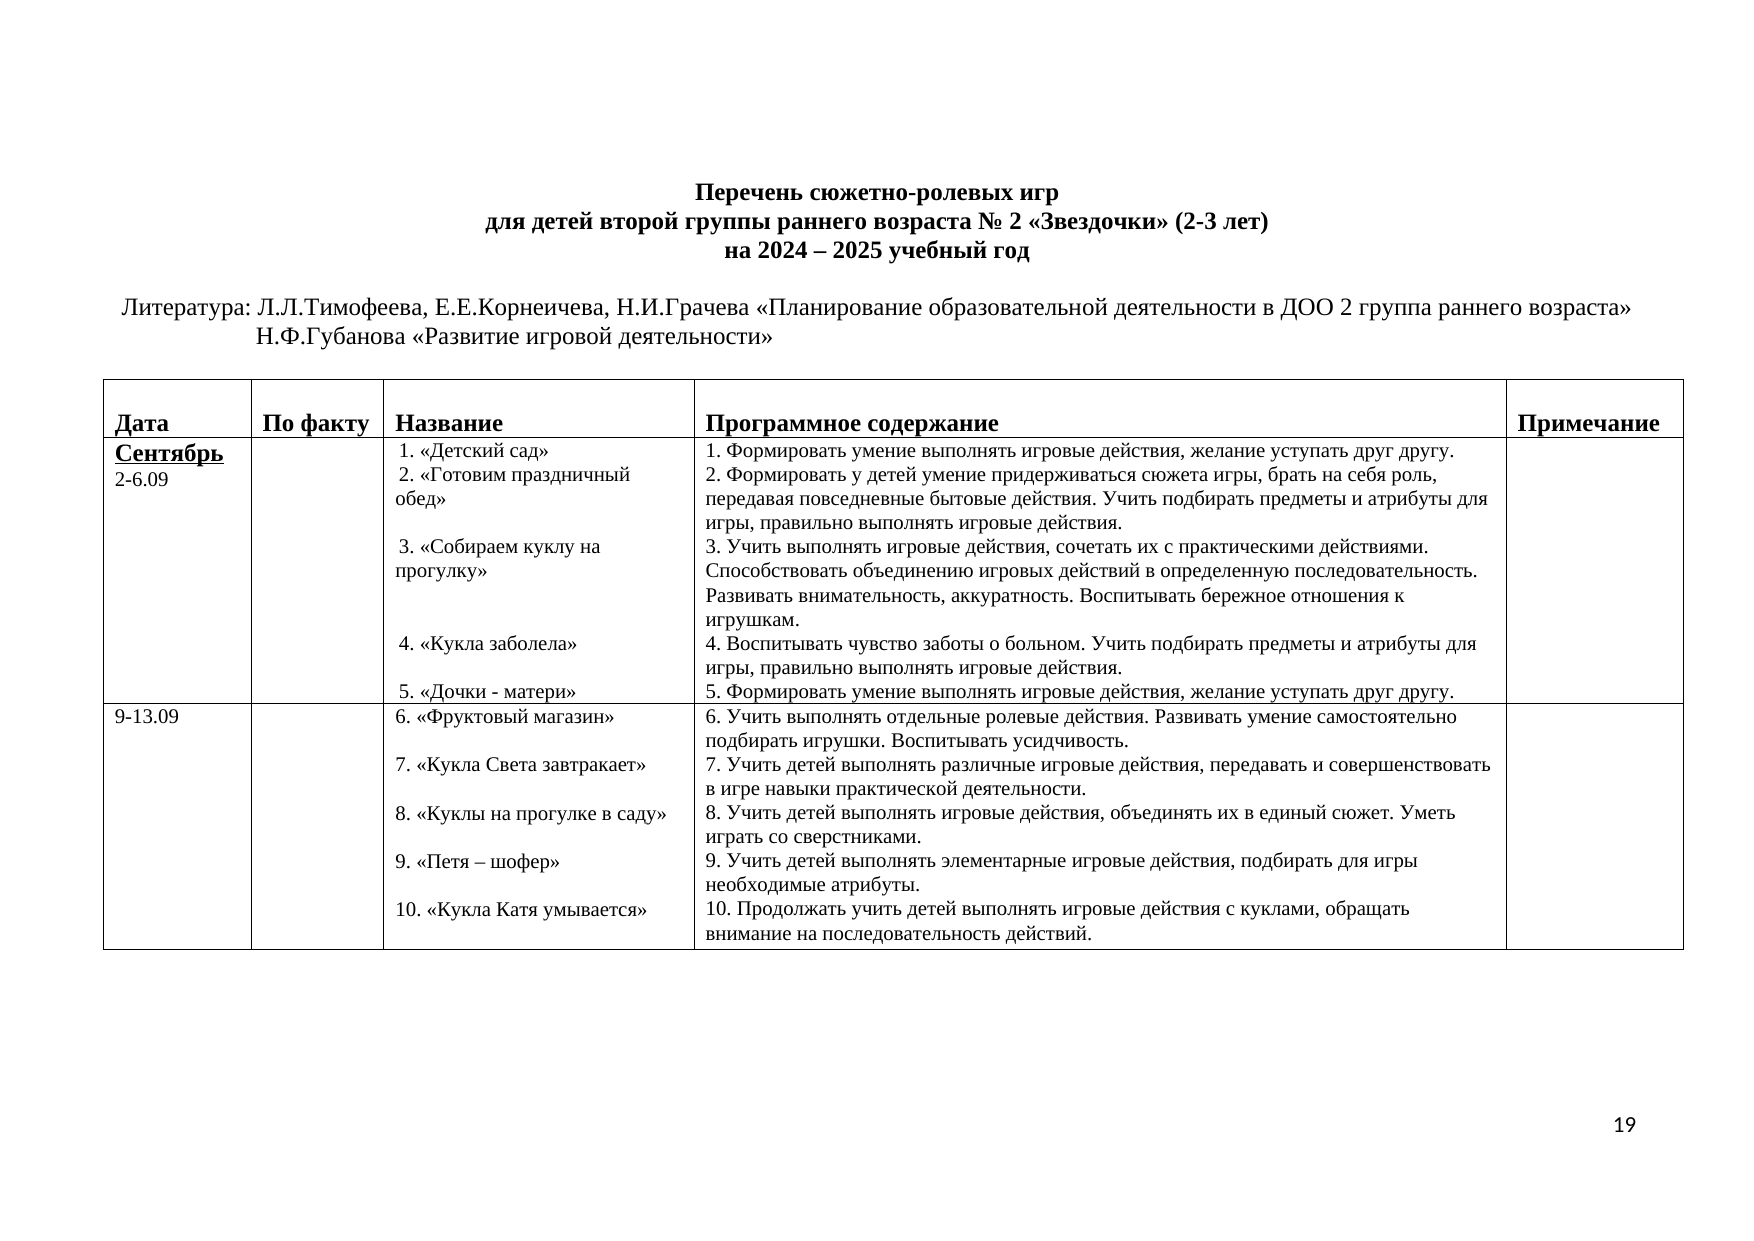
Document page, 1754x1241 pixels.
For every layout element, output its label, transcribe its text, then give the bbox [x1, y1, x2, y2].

text Н.Ф.Губанова «Развитие игровой деятельности» [118, 321, 1636, 350]
text Перечень сюжетно-ролевых игр [118, 177, 1636, 206]
table_cell 9-13.09 [104, 704, 251, 949]
text Литература: Л.Л.Тимофеева, Е.Е.Корнеичева, Н.И.Грачева «Планирование образовательной деятельности в ДОО 2 группа раннего возраста» [118, 292, 1636, 321]
table_header По факту [252, 380, 383, 437]
table_cell Сентябрь 2-6.09 [104, 438, 251, 703]
table_header Название [384, 380, 694, 437]
table_cell [1507, 704, 1683, 949]
table_cell 1. «Детский сад» 2. «Готовим праздничный обед» 3. «Собираем куклу на прогулку» 4. «Кукла заболела» 5. «Дочки - матери» [384, 438, 694, 703]
text на 2024 – 2025 учебный год [118, 235, 1636, 263]
table_header Примечание [1507, 380, 1683, 437]
table_cell [252, 704, 383, 949]
table_cell 6. Учить выполнять отдельные ролевые действия. Развивать умение самостоятельно подбирать игрушки. Воспитывать усидчивость. 7. Учить детей выполнять различные игровые действия, передавать и совершенствовать в игре навыки практической деятельности. 8. Учить детей выполнять игровые действия, объединять их в единый сюжет. Уметь играть со сверстниками. 9. Учить детей выполнять элементарные игровые действия, подбирать для игры необходимые атрибуты. 10. Продолжать учить детей выполнять игровые действия с куклами, обращать внимание на последовательность действий. [695, 704, 1506, 949]
table_header Дата [104, 380, 251, 437]
table_cell 1. Формировать умение выполнять игровые действия, желание уступать друг другу. 2. Формировать у детей умение придерживаться сюжета игры, брать на себя роль, передавая повседневные бытовые действия. Учить подбирать предметы и атрибуты для игры, правильно выполнять игровые действия. 3. Учить выполнять игровые действия, сочетать их с практическими действиями. Способствовать объединению игровых действий в определенную последовательность. Развивать внимательность, аккуратность. Воспитывать бережное отношения к игрушкам. 4. Воспитывать чувство заботы о больном. Учить подбирать предметы и атрибуты для игры, правильно выполнять игровые действия. 5. Формировать умение выполнять игровые действия, желание уступать друг другу. [695, 438, 1506, 703]
table_cell [1507, 438, 1683, 703]
table_cell [252, 438, 383, 703]
table_cell 6. «Фруктовый магазин» 7. «Кукла Света завтракает» 8. «Куклы на прогулке в саду» 9. «Петя – шофер» 10. «Кукла Катя умывается» [384, 704, 694, 949]
text для детей второй группы раннего возраста № 2 «Звездочки» (2-3 лет) [118, 206, 1636, 235]
table_header Программное содержание [695, 380, 1506, 437]
